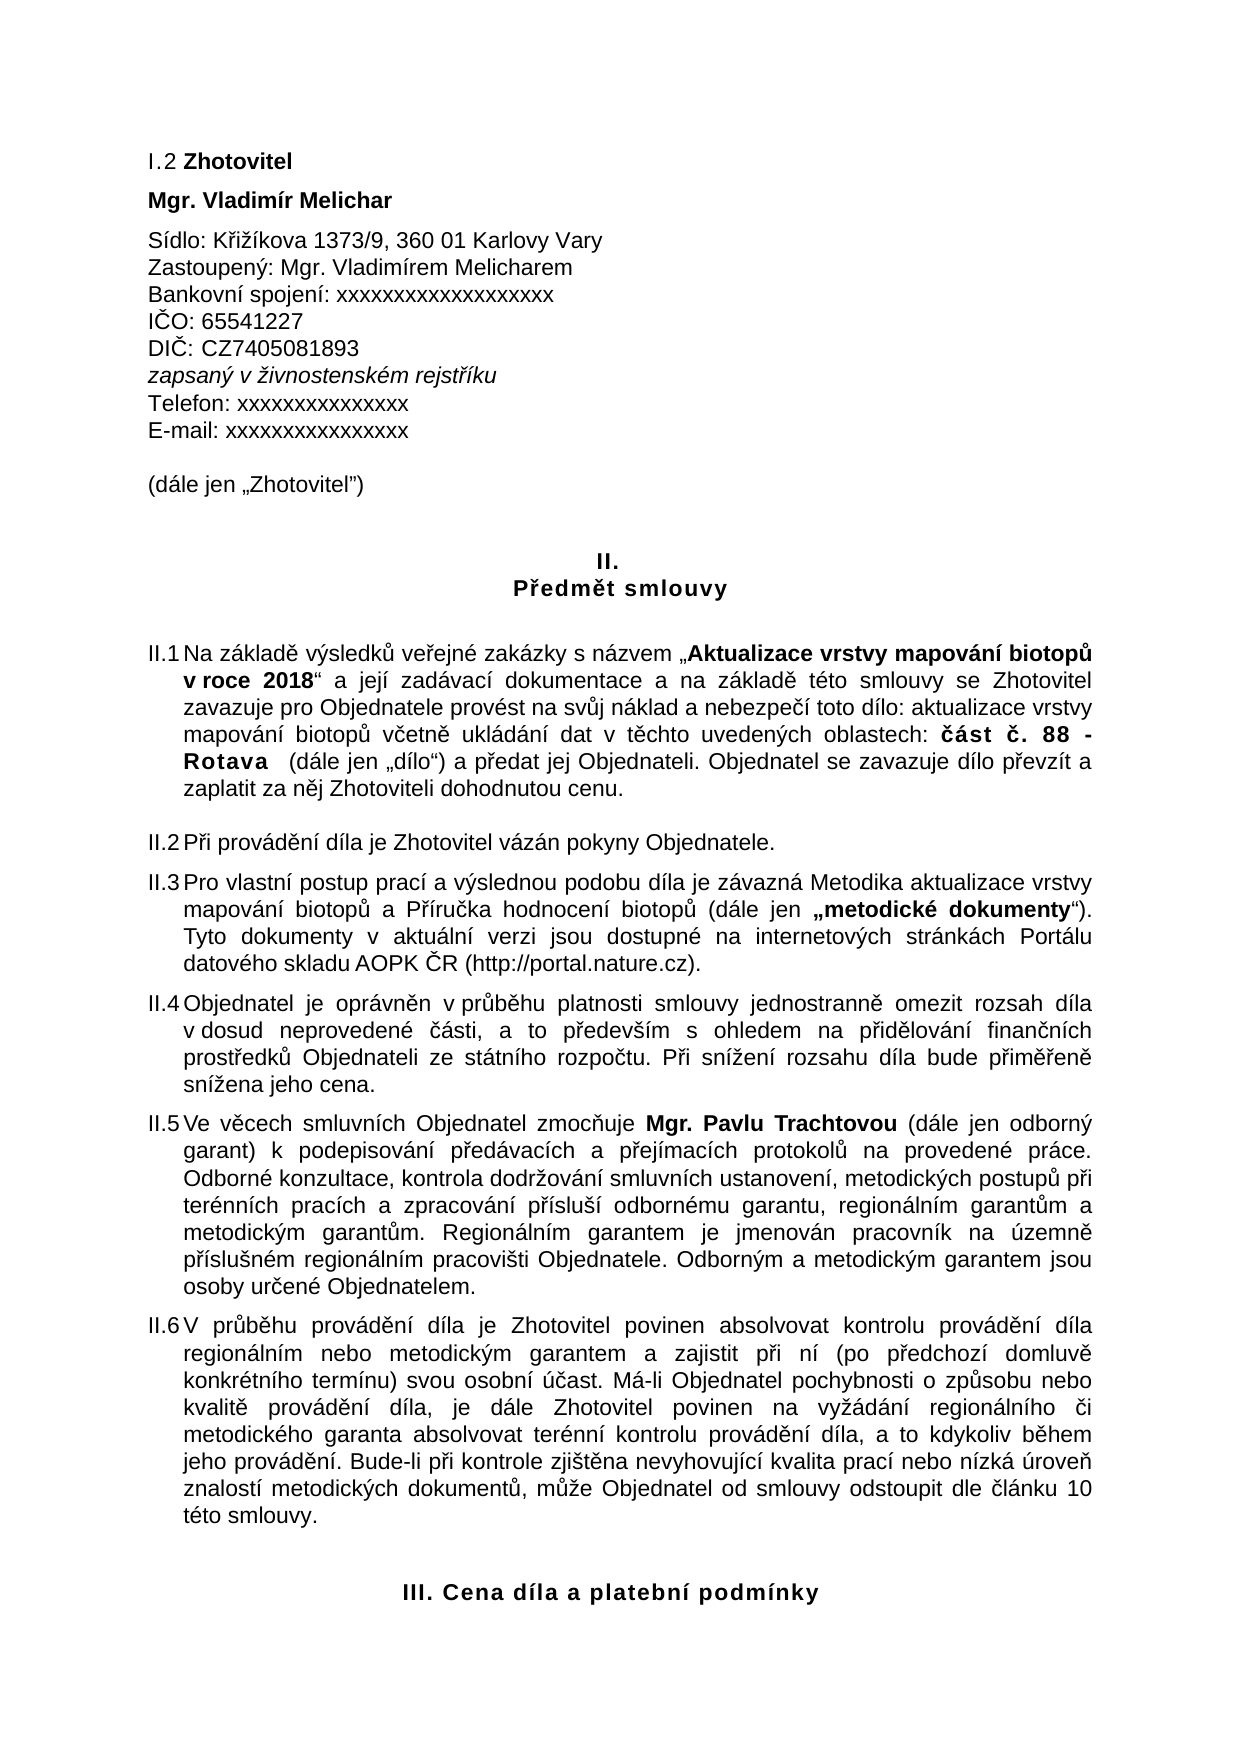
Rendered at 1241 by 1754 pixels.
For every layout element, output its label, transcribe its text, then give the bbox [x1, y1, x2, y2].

list Ve věcech smluvních Objednatel zmocňuje Mgr. Pavlu Trachtovou (dále jen odborný garant) k podepisování předávacích a přejímacích protokolů na provedené práce. Odborné konzultace, kontrola dodržování smluvních ustanovení, metodických postupů při terénních pracích a zpracování přísluší odbornému garantu, regionálním garantům a metodickým garantům. Regionálním garantem je jmenován pracovník na územně příslušném regionálním pracovišti Objednatele. Odborným a metodickým garantem jsou osoby určené Objednatelem. [148, 1110, 1093, 1300]
text Mgr. Vladimír Melichar [148, 187, 1093, 214]
text (dále jen „Zhotovitel”) [148, 471, 1093, 498]
text DIČ: CZ7405081893 [148, 335, 1093, 362]
text Sídlo: Křižíkova 1373/9, 360 01 Karlovy Vary [148, 227, 1093, 254]
text Cena díla a platební podmínky [148, 1579, 1093, 1606]
list V průběhu provádění díla je Zhotovitel povinen absolvovat kontrolu provádění díla regionálním nebo metodickým garantem a zajistit při ní (po předchozí domluvě konkrétního termínu) svou osobní účast. Má-li Objednatel pochybnosti o způsobu nebo kvalitě provádění díla, je dále Zhotovitel povinen na vyžádání regionálního či metodického garanta absolvovat terénní kontrolu provádění díla, a to kdykoliv během jeho provádění. Bude-li při kontrole zjištěna nevyhovující kvalita prací nebo nízká úroveň znalostí metodických dokumentů, může Objednatel od smlouvy odstoupit dle článku 10 této smlouvy. [148, 1312, 1093, 1529]
list Pro vlastní postup prací a výslednou podobu díla je závazná Metodika aktualizace vrstvy mapování biotopů a Příručka hodnocení biotopů (dále jen „metodické dokumenty“). Tyto dokumenty v aktuální verzi jsou dostupné na internetových stránkách Portálu datového skladu AOPK ČR (http://portal.nature.cz). [148, 868, 1093, 977]
list Objednatel je oprávněn v průběhu platnosti smlouvy jednostranně omezit rozsah díla v dosud neprovedené části, a to především s ohledem na přidělování finančních prostředků Objednateli ze státního rozpočtu. Při snížení rozsahu díla bude přiměřeně snížena jeho cena. [148, 989, 1093, 1098]
text Telefon: xxxxxxxxxxxxxxx [148, 389, 1093, 416]
text Bankovní spojení: xxxxxxxxxxxxxxxxxxx [148, 281, 1093, 308]
list Při provádění díla je Zhotovitel vázán pokyny Objednatele. [148, 829, 1093, 856]
text Zastoupený: Mgr. Vladimírem Melicharem [148, 254, 1093, 281]
text Předmět smlouvy [148, 548, 1093, 602]
text E-mail: xxxxxxxxxxxxxxxx [148, 416, 1093, 443]
list Zhotovitel [148, 148, 1093, 175]
text IČO: 65541227 [148, 308, 1093, 335]
text zapsaný v živnostenském rejstříku [148, 362, 1093, 389]
list Na základě výsledků veřejné zakázky s názvem „Aktualizace vrstvy mapování biotopů v roce 2018“ a její zadávací dokumentace a na základě této smlouvy se Zhotovitel zavazuje pro Objednatele provést na svůj náklad a nebezpečí toto dílo: aktualizace vrstvy mapování biotopů včetně ukládání dat v těchto uvedených oblastech: část č. 88 - Rotava (dále jen „dílo“) a předat jej Objednateli. Objednatel se zavazuje dílo převzít a zaplatit za něj Zhotoviteli dohodnutou cenu. [148, 639, 1093, 802]
